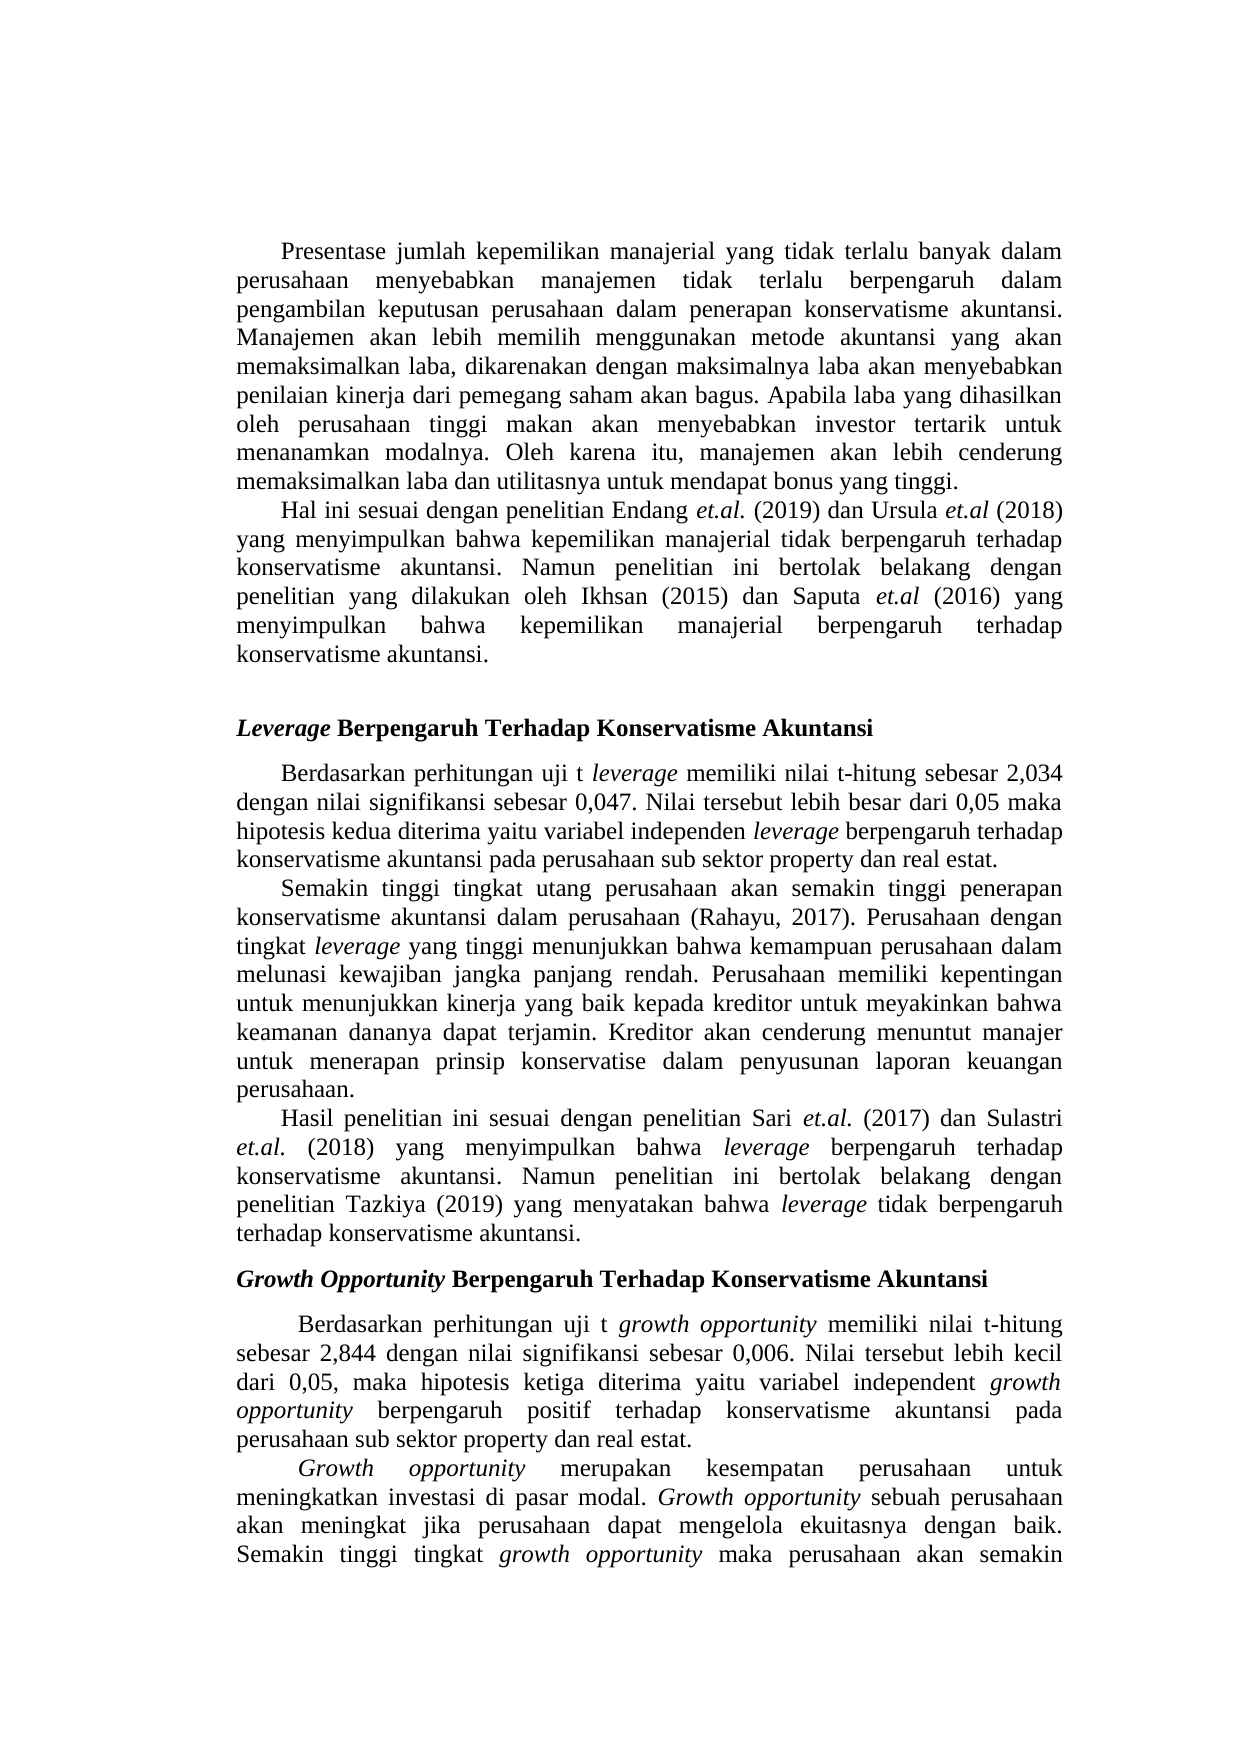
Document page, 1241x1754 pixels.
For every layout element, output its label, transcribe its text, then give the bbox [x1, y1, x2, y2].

list Semakin tinggi tingkat utang perusahaan akan semakin tinggi penerapan konservatisme akuntansi dalam perusahaan (Rahayu, 2017). Perusahaan dengan tingkat leverage yang tinggi menunjukkan bahwa kemampuan perusahaan dalam melunasi kewajiban jangka panjang rendah. Perusahaan memiliki kepentingan untuk menunjukkan kinerja yang baik kepada kreditor untuk meyakinkan bahwa keamanan dananya dapat terjamin. Kreditor akan cenderung menuntut manajer untuk menerapan prinsip konservatise dalam penyusunan laporan keuangan perusahaan. [236, 873, 1063, 1103]
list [236, 1453, 1063, 1568]
list Berdasarkan perhitungan uji t leverage memiliki nilai t-hitung sebesar 2,034 dengan nilai signifikansi sebesar 0,047. Nilai tersebut lebih besar dari 0,05 maka hipotesis kedua diterima yaitu variabel independen leverage berpengaruh terhadap konservatisme akuntansi pada perusahaan sub sektor property dan real estat. [236, 758, 1063, 873]
list Hal ini sesuai dengan penelitian Endang et.al. (2019) dan Ursula et.al (2018) yang menyimpulkan bahwa kepemilikan manajerial tidak berpengaruh terhadap konservatisme akuntansi. Namun penelitian ini bertolak belakang dengan penelitian yang dilakukan oleh Ikhsan (2015) dan Saputa et.al (2016) yang menyimpulkan bahwa kepemilikan manajerial berpengaruh terhadap konservatisme akuntansi. [236, 495, 1063, 667]
text Growth Opportunity Berpengaruh Terhadap Konservatisme Akuntansi [236, 1264, 1063, 1292]
text Leverage Berpengaruh Terhadap Konservatisme Akuntansi [236, 713, 1063, 742]
list Presentase jumlah kepemilikan manajerial yang tidak terlalu banyak dalam perusahaan menyebabkan manajemen tidak terlalu berpengaruh dalam pengambilan keputusan perusahaan dalam penerapan konservatisme akuntansi. Manajemen akan lebih memilih menggunakan metode akuntansi yang akan memaksimalkan laba, dikarenakan dengan maksimalnya laba akan menyebabkan penilaian kinerja dari pemegang saham akan bagus. Apabila laba yang dihasilkan oleh perusahaan tinggi makan akan menyebabkan investor tertarik untuk menanamkan modalnya. Oleh karena itu, manajemen akan lebih cenderung memaksimalkan laba dan utilitasnya untuk mendapat bonus yang tinggi. [236, 236, 1063, 495]
list Berdasarkan perhitungan uji t growth opportunity memiliki nilai t-hitung sebesar 2,844 dengan nilai signifikansi sebesar 0,006. Nilai tersebut lebih kecil dari 0,05, maka hipotesis ketiga diterima yaitu variabel independent growth opportunity berpengaruh positif terhadap konservatisme akuntansi pada perusahaan sub sektor property dan real estat. [236, 1309, 1063, 1453]
list Hasil penelitian ini sesuai dengan penelitian Sari et.al. (2017) dan Sulastri et.al. (2018) yang menyimpulkan bahwa leverage berpengaruh terhadap konservatisme akuntansi. Namun penelitian ini bertolak belakang dengan penelitian Tazkiya (2019) yang menyatakan bahwa leverage tidak berpengaruh terhadap konservatisme akuntansi. [236, 1103, 1063, 1247]
